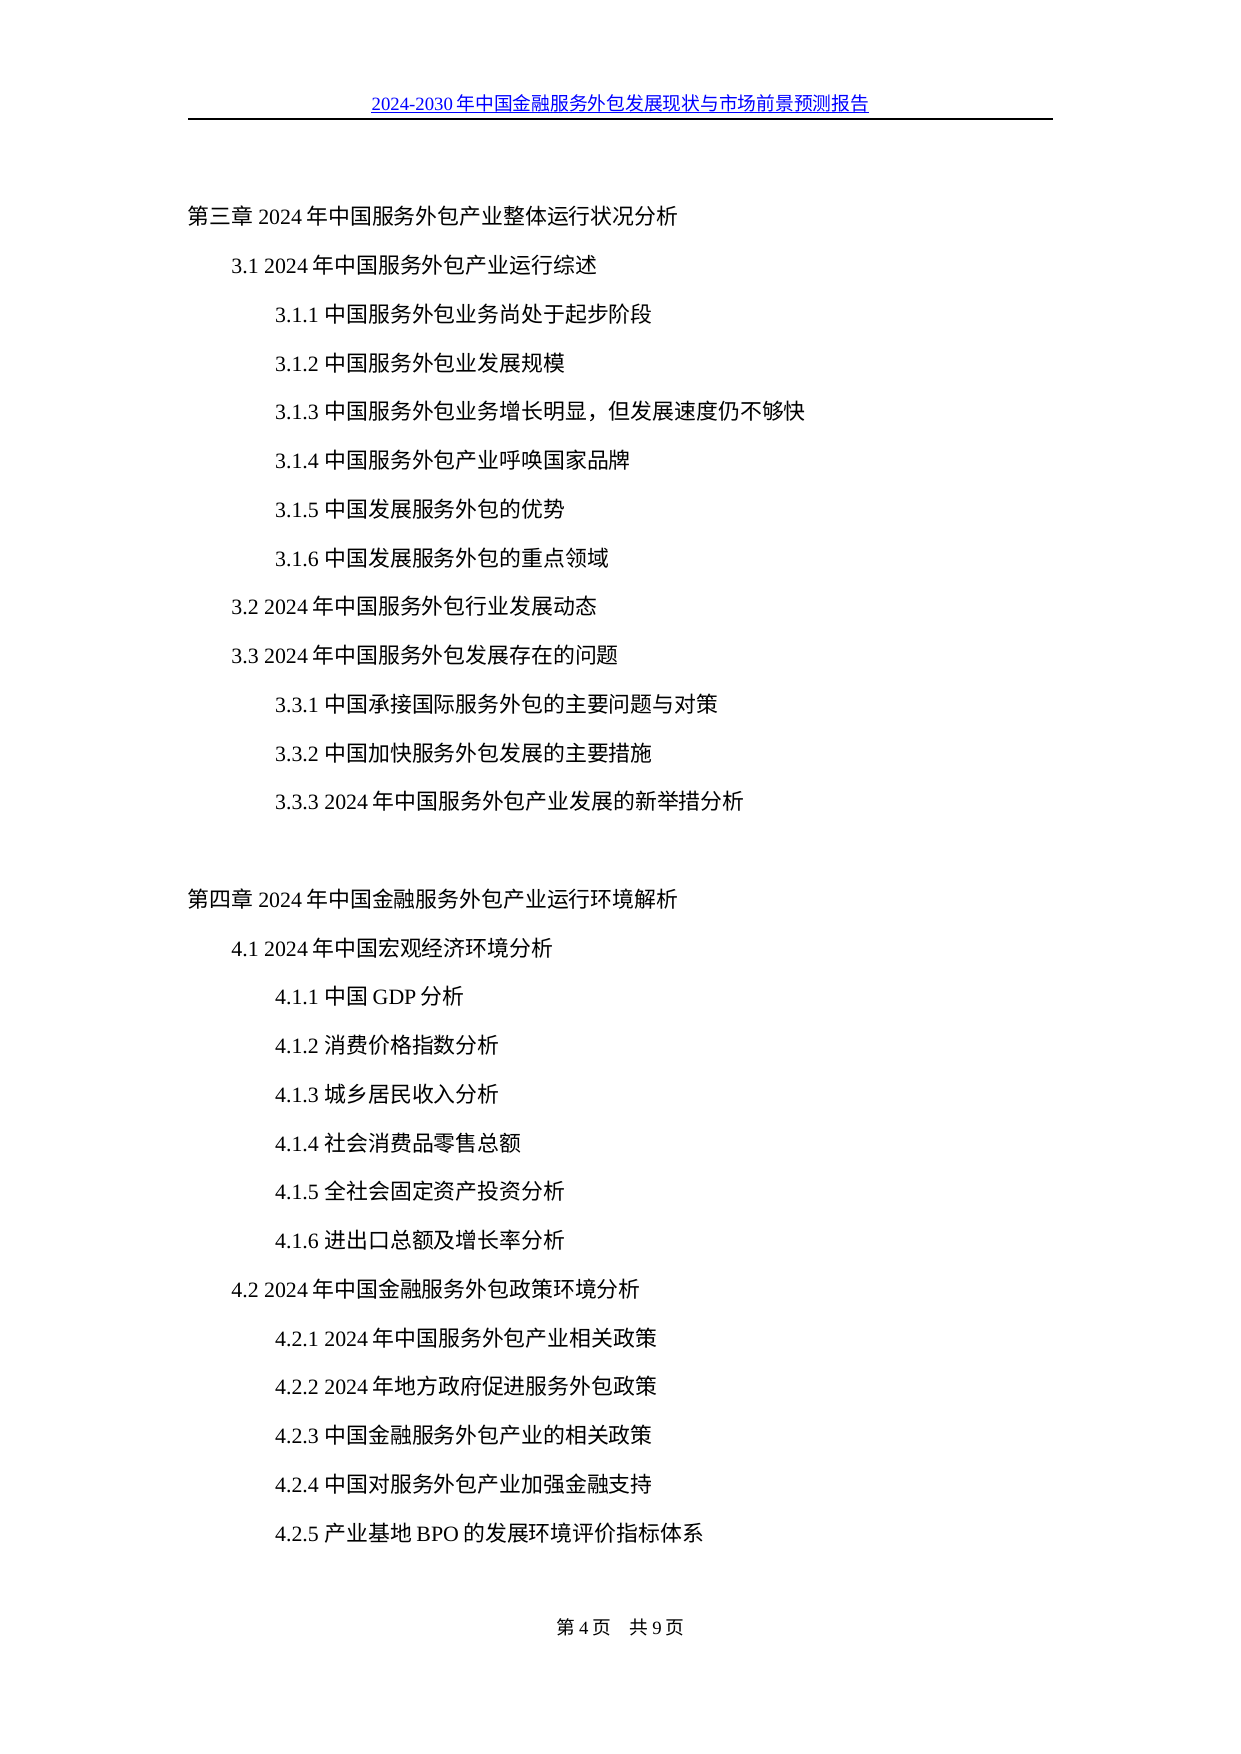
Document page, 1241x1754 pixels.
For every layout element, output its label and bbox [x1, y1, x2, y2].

text [187, 150, 1053, 1548]
